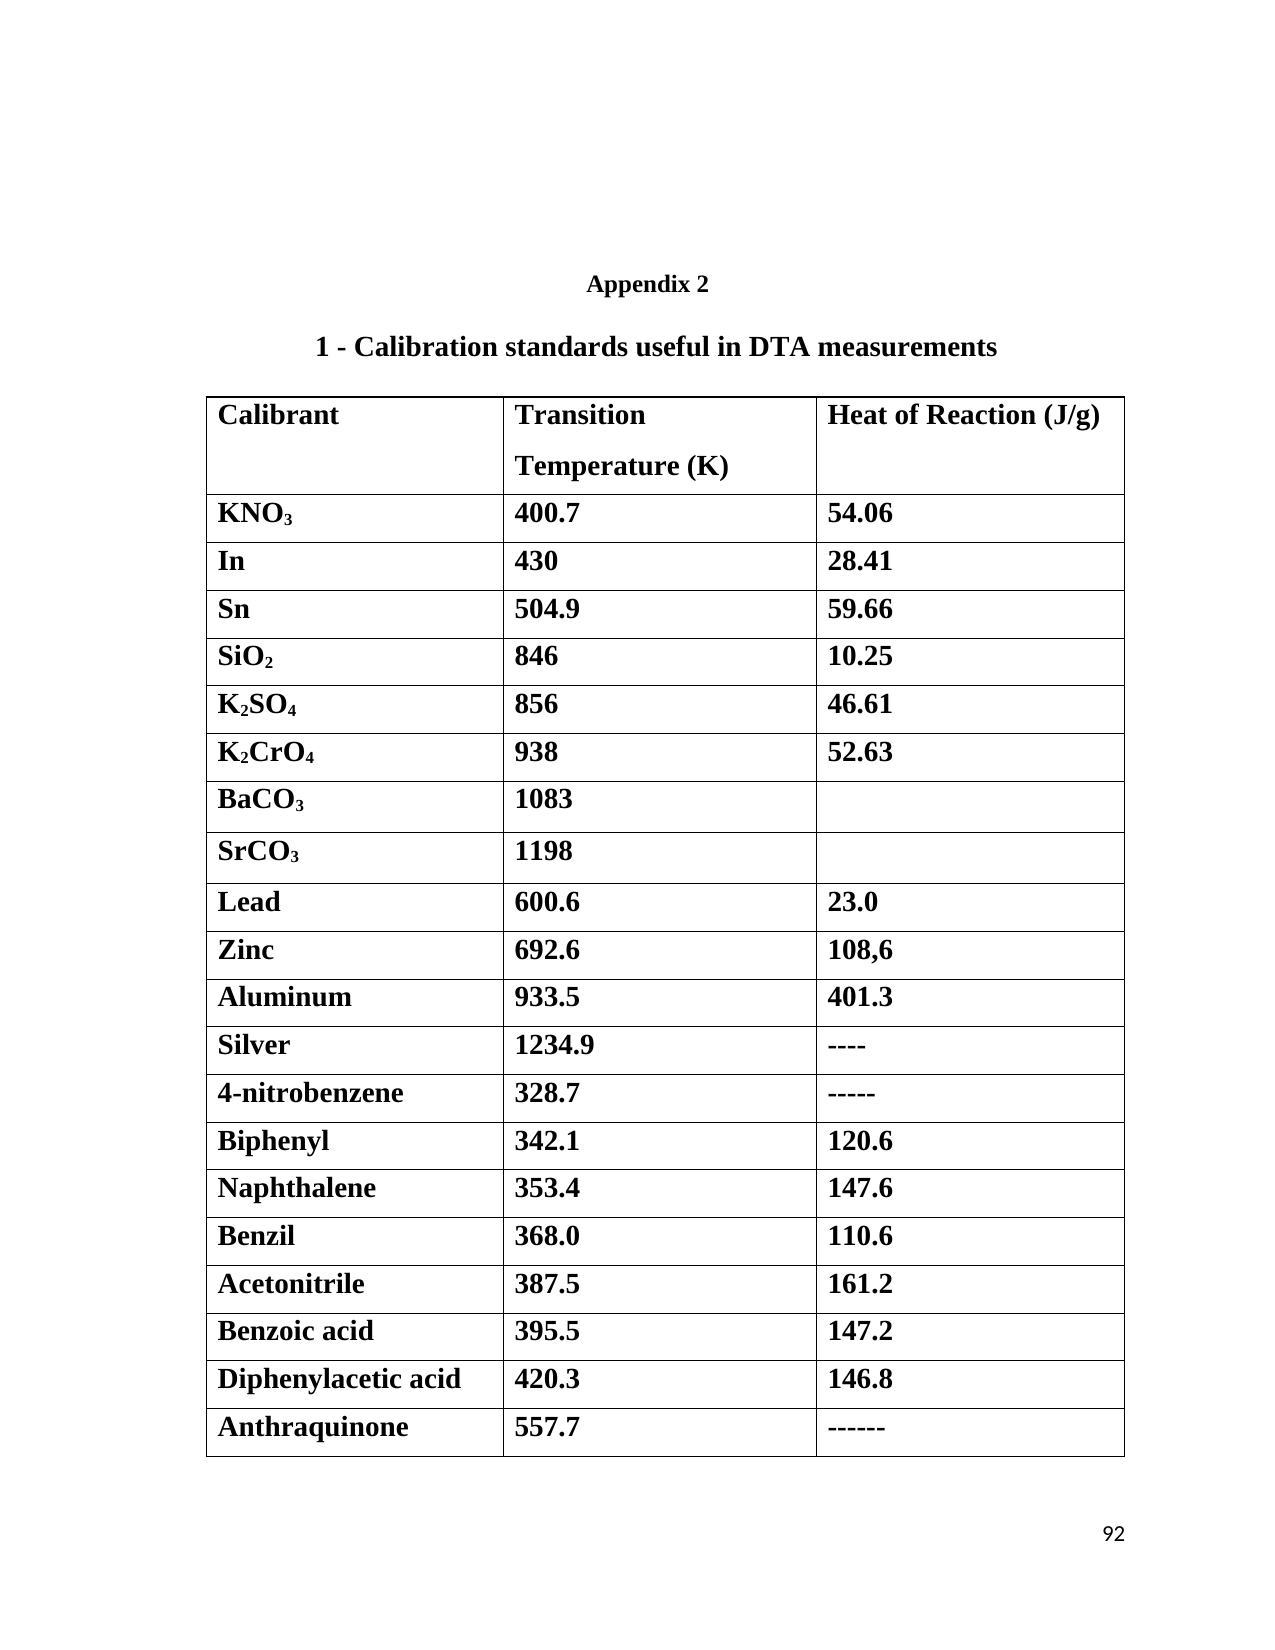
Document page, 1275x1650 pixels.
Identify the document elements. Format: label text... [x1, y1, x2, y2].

text Appendix 2 [187, 269, 1125, 298]
table_cell 146.8 [817, 1361, 1124, 1408]
table_cell Diphenylacetic acid [207, 1361, 503, 1408]
table_cell 108,6 [817, 932, 1124, 978]
table_cell Acetonitrile [207, 1266, 503, 1312]
table_header Calibrant [207, 398, 503, 494]
table_cell Anthraquinone [207, 1409, 503, 1456]
table_cell Naphthalene [207, 1170, 503, 1217]
table_cell 59.66 [817, 591, 1124, 637]
table_cell [817, 782, 1124, 832]
table_cell 938 [504, 734, 816, 781]
table_cell Benzil [207, 1218, 503, 1265]
table_cell K2CrO4 [207, 734, 503, 781]
table_cell 353.4 [504, 1170, 816, 1217]
table_cell Biphenyl [207, 1123, 503, 1169]
text 1 - Calibration standards useful in DTA measurements [187, 329, 1125, 363]
table_cell 400.7 [504, 495, 816, 542]
table_cell 504.9 [504, 591, 816, 637]
table_cell Zinc [207, 932, 503, 978]
table_cell 10.25 [817, 639, 1124, 685]
table_cell Benzoic acid [207, 1314, 503, 1360]
table_cell 23.0 [817, 884, 1124, 931]
table_cell 430 [504, 543, 816, 590]
table_cell 387.5 [504, 1266, 816, 1312]
table_cell 1198 [504, 833, 816, 883]
table_cell Sn [207, 591, 503, 637]
table_cell 1083 [504, 782, 816, 832]
table_cell 600.6 [504, 884, 816, 931]
table_cell ----- [817, 1075, 1124, 1122]
table_header Transition Temperature (K) [504, 398, 816, 494]
table_cell SrCO3 [207, 833, 503, 883]
table_cell 28.41 [817, 543, 1124, 590]
table_cell 328.7 [504, 1075, 816, 1122]
table_cell 856 [504, 686, 816, 733]
table_cell 54.06 [817, 495, 1124, 542]
table_cell Silver [207, 1027, 503, 1074]
table_cell 933.5 [504, 980, 816, 1026]
table_cell 342.1 [504, 1123, 816, 1169]
table_cell ---- [817, 1027, 1124, 1074]
table_cell 1234.9 [504, 1027, 816, 1074]
table_header Heat of Reaction (J/g) [817, 398, 1124, 494]
table_cell K2SO4 [207, 686, 503, 733]
table_cell 46.61 [817, 686, 1124, 733]
table_cell 4-nitrobenzene [207, 1075, 503, 1122]
table_cell 420.3 [504, 1361, 816, 1408]
table_cell Lead [207, 884, 503, 931]
table_cell 692.6 [504, 932, 816, 978]
table_cell KNO3 [207, 495, 503, 542]
table_cell 557.7 [504, 1409, 816, 1456]
table_cell SiO2 [207, 639, 503, 685]
table_cell 401.3 [817, 980, 1124, 1026]
table_cell 846 [504, 639, 816, 685]
table_cell 368.0 [504, 1218, 816, 1265]
table_cell ------ [817, 1409, 1124, 1456]
table_cell 52.63 [817, 734, 1124, 781]
table_cell In [207, 543, 503, 590]
table_cell 110.6 [817, 1218, 1124, 1265]
table_cell BaCO3 [207, 782, 503, 832]
table_cell Aluminum [207, 980, 503, 1026]
table_cell 147.2 [817, 1314, 1124, 1360]
table_cell 147.6 [817, 1170, 1124, 1217]
table_cell 120.6 [817, 1123, 1124, 1169]
table_cell [817, 833, 1124, 883]
table_cell 161.2 [817, 1266, 1124, 1312]
table_cell 395.5 [504, 1314, 816, 1360]
